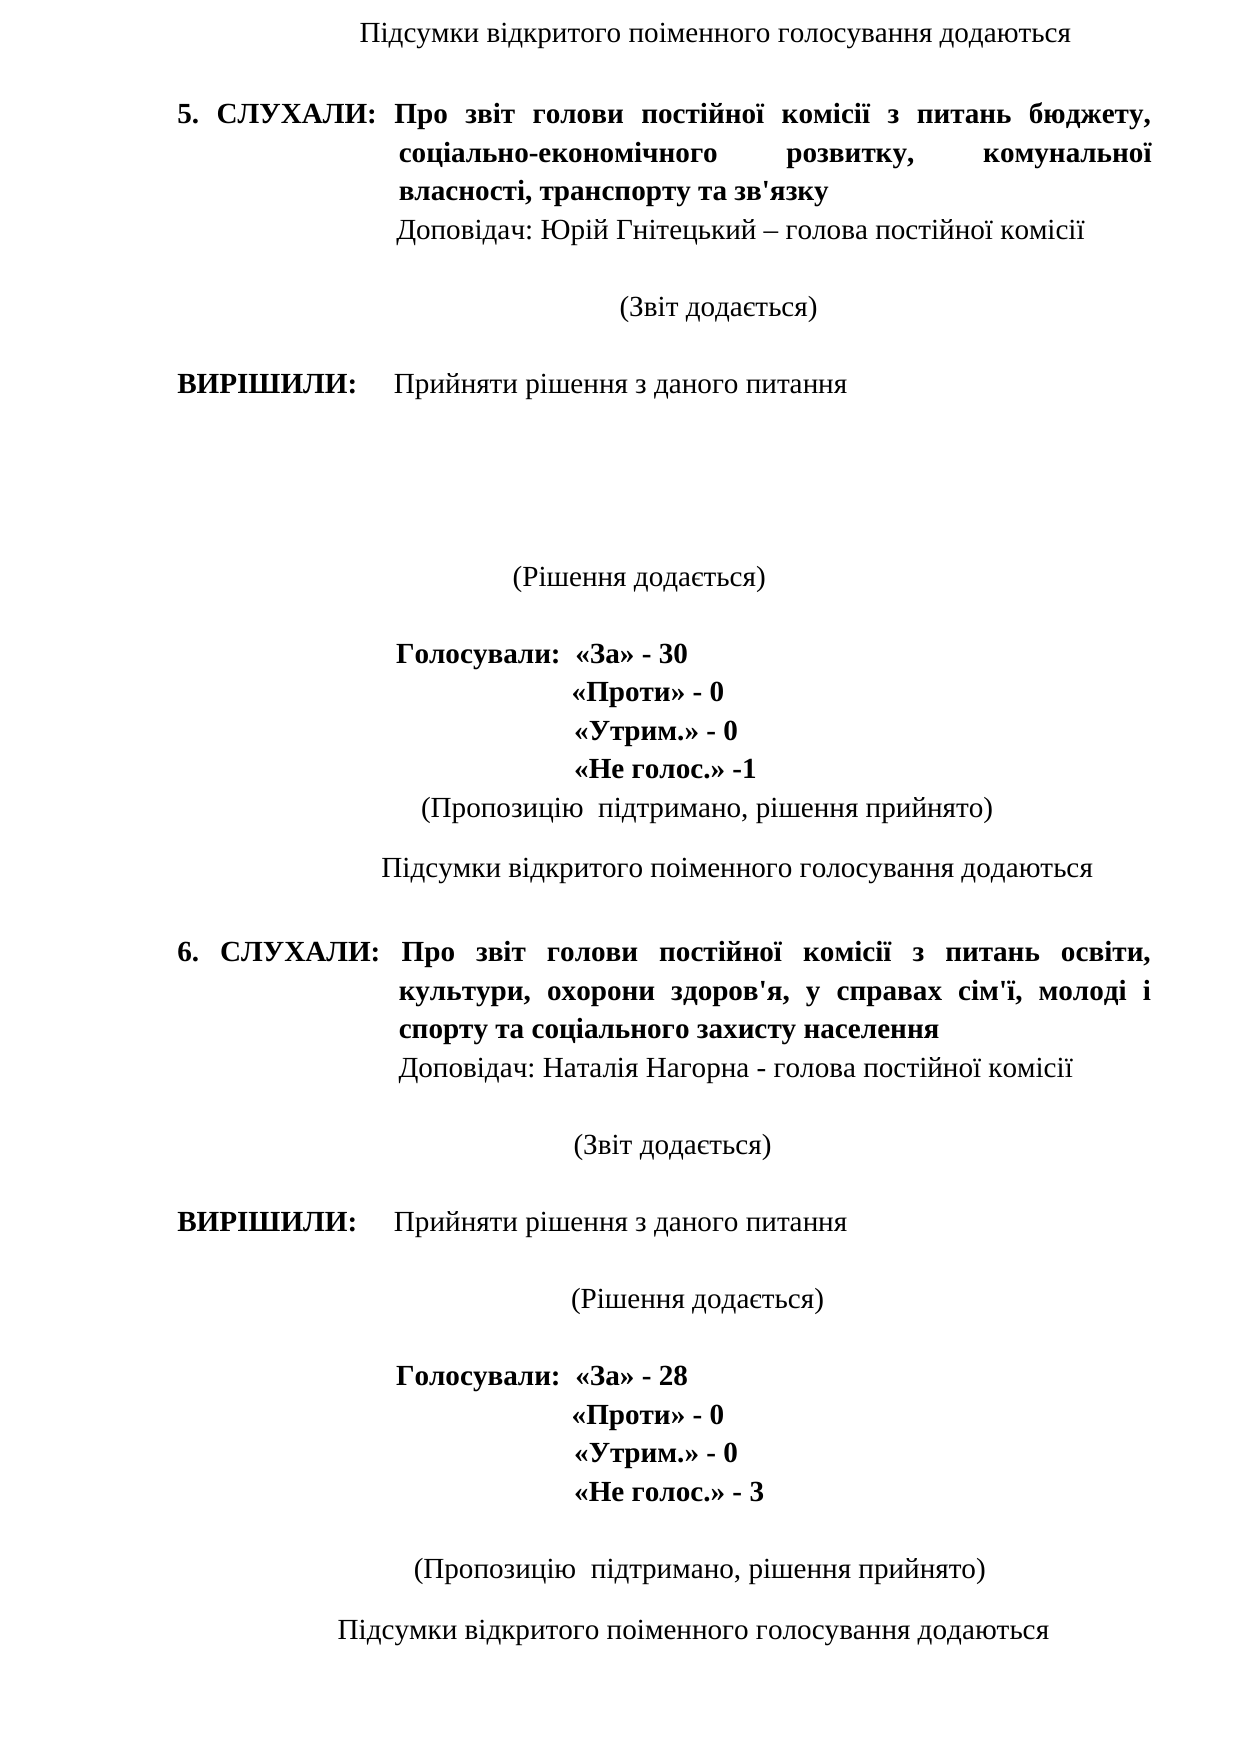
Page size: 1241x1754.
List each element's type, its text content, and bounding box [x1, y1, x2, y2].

text Доповідач: Юрій Гнітецький – голова постійної комісії [192, 212, 1152, 245]
text Голосували: «За» - 28 [177, 1358, 1163, 1392]
text «Утрим.» - 0 [158, 713, 1163, 746]
text «Проти» - 0 [158, 1397, 1163, 1431]
text 5. СЛУХАЛИ: Про звіт голови постійної комісії з питань бюджету, соціально-економічного розвитку, комунальної власності, транспорту та зв'язку [177, 96, 1152, 207]
text Голосували: «За» - 30 [177, 636, 1163, 669]
text ВИРІШИЛИ: Прийняти рішення з даного питання [177, 1204, 1152, 1238]
text (Рішення додається) [177, 1281, 1152, 1315]
text (Рішення додається) [177, 559, 1152, 592]
text Підсумки відкритого поіменного голосування додаються [177, 1612, 1163, 1645]
text Підсумки відкритого поіменного голосування додаються [177, 15, 1163, 48]
text «Не голос.» -1 [158, 751, 1163, 785]
text «Проти» - 0 [158, 674, 1163, 708]
text Підсумки відкритого поіменного голосування додаються [177, 850, 1163, 884]
text (Звіт додається) [369, 289, 1152, 322]
text (Звіт додається) [369, 1127, 1152, 1161]
text (Пропозицію підтримано, рішення прийнято) [158, 790, 1163, 823]
text ВИРІШИЛИ: Прийняти рішення з даного питання [177, 366, 1152, 399]
text 6. СЛУХАЛИ: Про звіт голови постійної комісії з питань освіти, культури, охорони здоров'я, у справах сім'ї, молоді і спорту та соціального захисту населення [177, 934, 1152, 1045]
text «Утрим.» - 0 [158, 1436, 1163, 1469]
text (Пропозицію підтримано, рішення прийнято) [158, 1551, 1163, 1585]
text «Не голос.» - 3 [158, 1474, 1163, 1508]
text Доповідач: Наталія Нагорна - голова постійної комісії [369, 1050, 1152, 1084]
